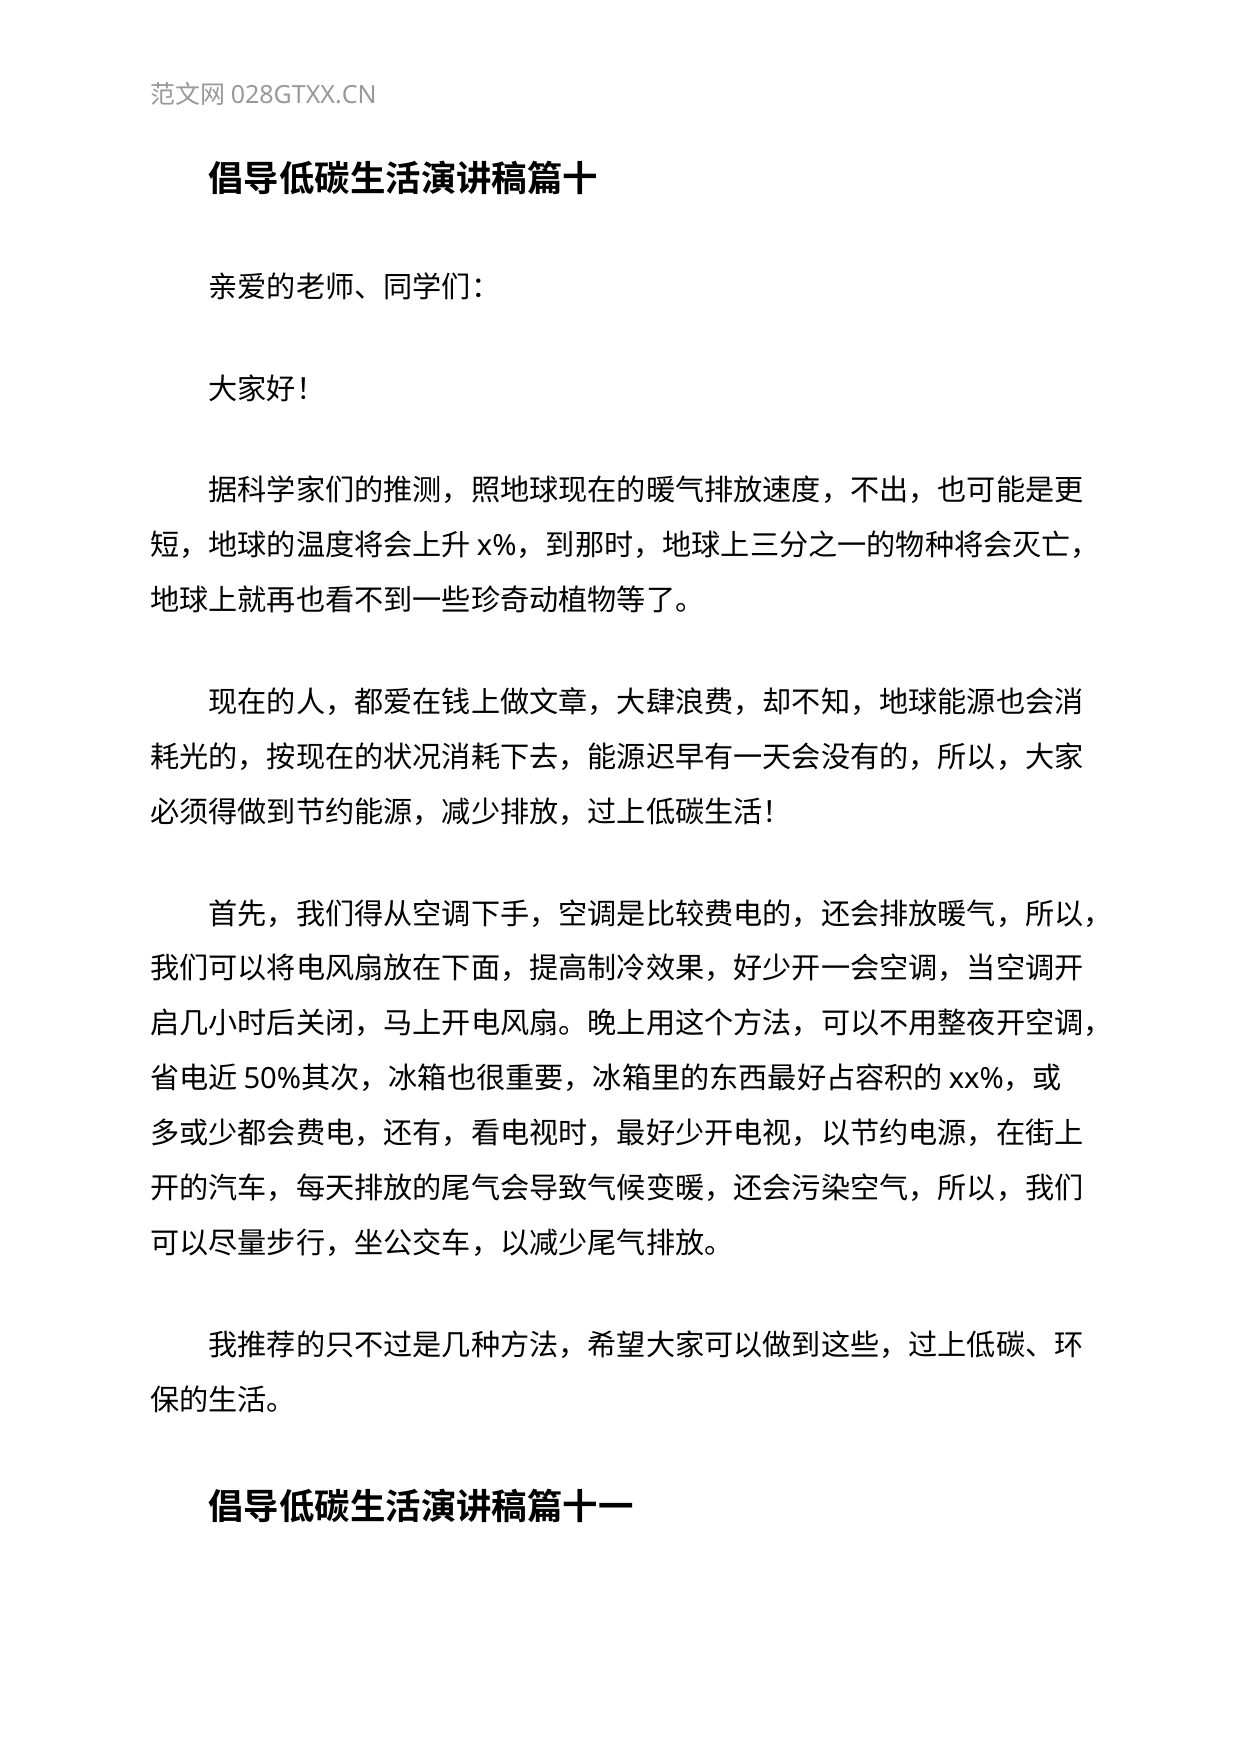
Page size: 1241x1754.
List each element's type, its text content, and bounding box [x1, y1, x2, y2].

text 我推荐的只不过是几种方法，希望大家可以做到这些，过上低碳、环保的生活。 [150, 1321, 1090, 1419]
text 现在的人，都爱在钱上做文章，大肆浪费，却不知，地球能源也会消耗光的，按现在的状况消耗下去，能源迟早有一天会没有的，所以，大家必须得做到节约能源，减少排放，过上低碳生活！ [150, 679, 1090, 831]
text 倡导低碳生活演讲稿篇十一 [150, 1478, 1090, 1529]
text 据科学家们的推测，照地球现在的暖气排放速度，不出，也可能是更短，地球的温度将会上升x%，到那时，地球上三分之一的物种将会灭亡，地球上就再也看不到一些珍奇动植物等了。 [150, 467, 1090, 619]
text 亲爱的老师、同学们： [150, 263, 1090, 306]
text 倡导低碳生活演讲稿篇十 [150, 150, 1090, 201]
text 大家好！ [150, 365, 1090, 407]
text 首先，我们得从空调下手，空调是比较费电的，还会排放暖气，所以，我们可以将电风扇放在下面，提高制冷效果，好少开一会空调，当空调开启几小时后关闭，马上开电风扇。晚上用这个方法，可以不用整夜开空调，省电近50%其次，冰箱也很重要，冰箱里的东西最好占容积的xx%，或多或少都会费电，还有，看电视时，最好少开电视，以节约电源，在街上开的汽车，每天排放的尾气会导致气候变暖，还会污染空气，所以，我们可以尽量步行，坐公交车，以减少尾气排放。 [150, 890, 1090, 1262]
